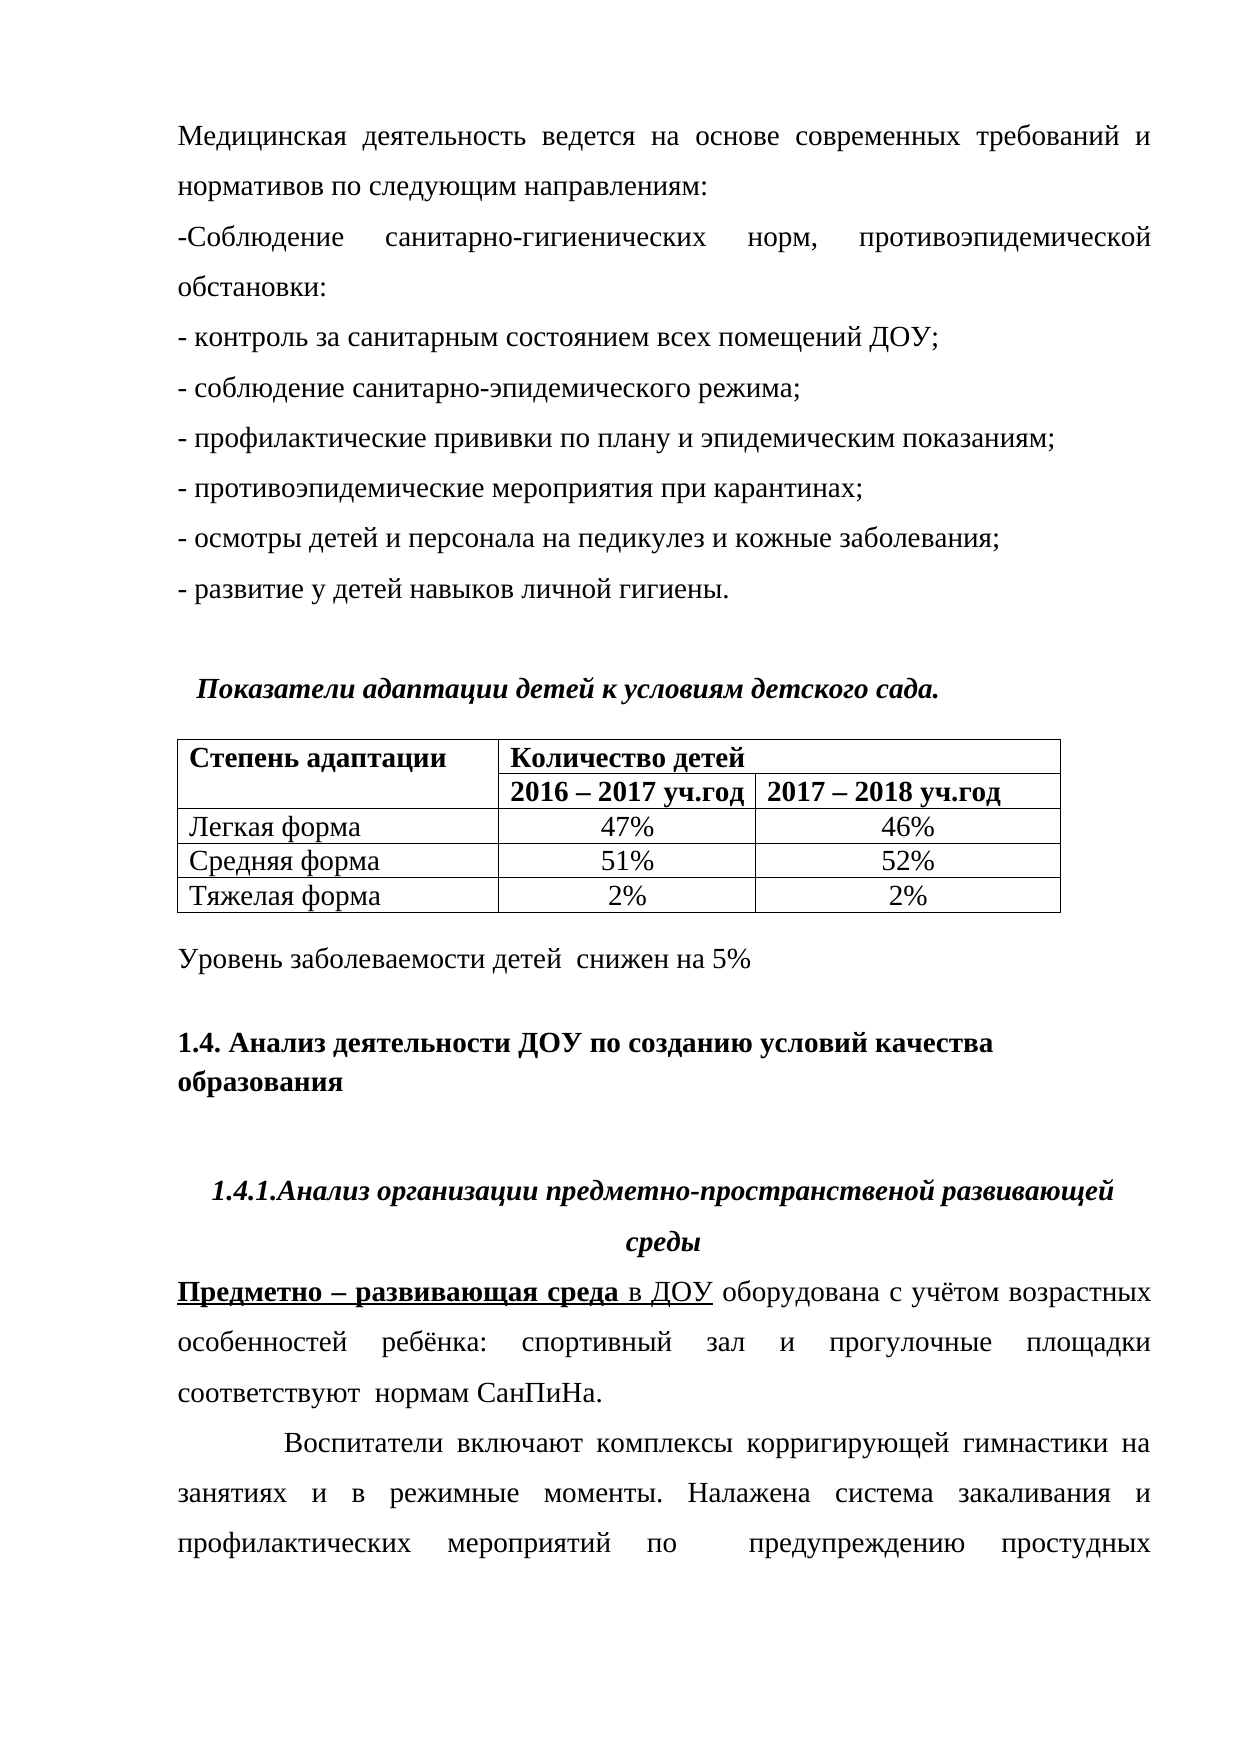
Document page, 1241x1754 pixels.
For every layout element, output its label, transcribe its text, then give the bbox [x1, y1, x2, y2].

table_header Количество детей [499, 740, 1060, 773]
text Показатели адаптации детей к условиям детского сада. [177, 672, 1152, 705]
table_cell 2016 – 2017 уч.год [499, 774, 755, 808]
table_cell 2% [756, 878, 1060, 912]
text Уровень заболеваемости детей снижен на 5% [177, 941, 1152, 975]
text 1.4.1.Анализ организации предметно-пространственой развивающей среды [177, 1173, 1152, 1257]
table_cell 2017 – 2018 уч.год [756, 774, 1060, 808]
table_cell Тяжелая форма [178, 878, 498, 912]
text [177, 1425, 1152, 1559]
text - развитие у детей навыков личной гигиены. [177, 571, 1152, 604]
text - соблюдение санитарно-эпидемического режима; [177, 370, 1152, 403]
text -Соблюдение санитарно-гигиенических норм, противоэпидемической обстановки: [177, 219, 1152, 303]
text - контроль за санитарным состоянием всех помещений ДОУ; [177, 319, 1152, 353]
text Предметно – развивающая среда в ДОУ оборудована с учётом возрастных особенностей ребёнка: спортивный зал и прогулочные площадки соответствуют нормам СанПиНа. [177, 1274, 1152, 1408]
text - противоэпидемические мероприятия при карантинах; [177, 470, 1152, 504]
text - осмотры детей и персонала на педикулез и кожные заболевания; [177, 521, 1152, 554]
text - профилактические прививки по плану и эпидемическим показаниям; [177, 420, 1152, 453]
table_cell 47% [499, 809, 755, 842]
table_cell Легкая форма [178, 809, 498, 842]
table_cell 2% [499, 878, 755, 912]
table_cell Средняя форма [178, 844, 498, 877]
table_cell 46% [756, 809, 1060, 842]
table_header Степень адаптации [178, 740, 498, 808]
text Медицинская деятельность ведется на основе современных требований и нормативов по следующим направлениям: [177, 118, 1152, 202]
table_cell 52% [756, 844, 1060, 877]
text 1.4. Анализ деятельности ДОУ по созданию условий качества образования [177, 1025, 1152, 1097]
table_cell 51% [499, 844, 755, 877]
